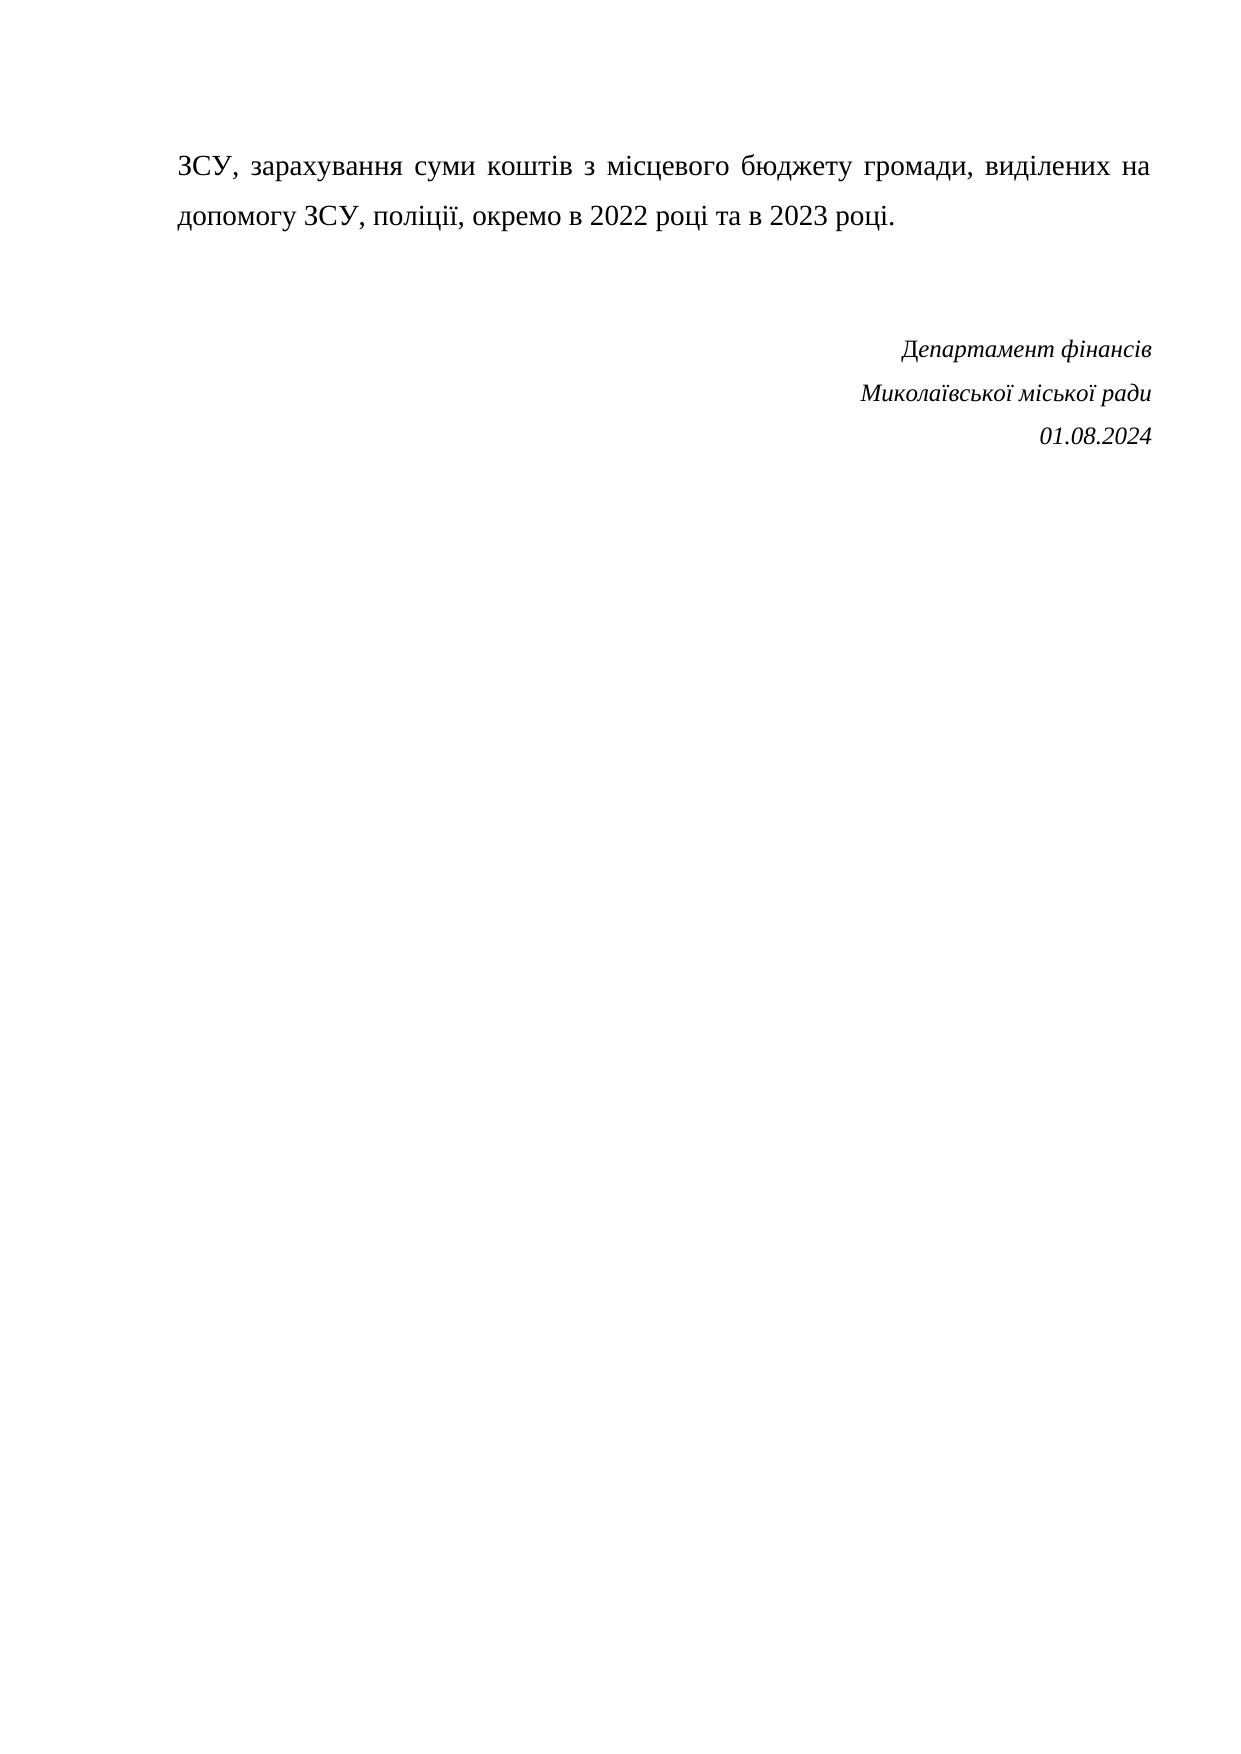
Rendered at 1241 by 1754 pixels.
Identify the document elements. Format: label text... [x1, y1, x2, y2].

text Департамент фінансів [177, 334, 1152, 363]
text Миколаївської міської ради [177, 378, 1152, 406]
text 01.08.2024 [177, 421, 1152, 449]
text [177, 148, 1152, 232]
